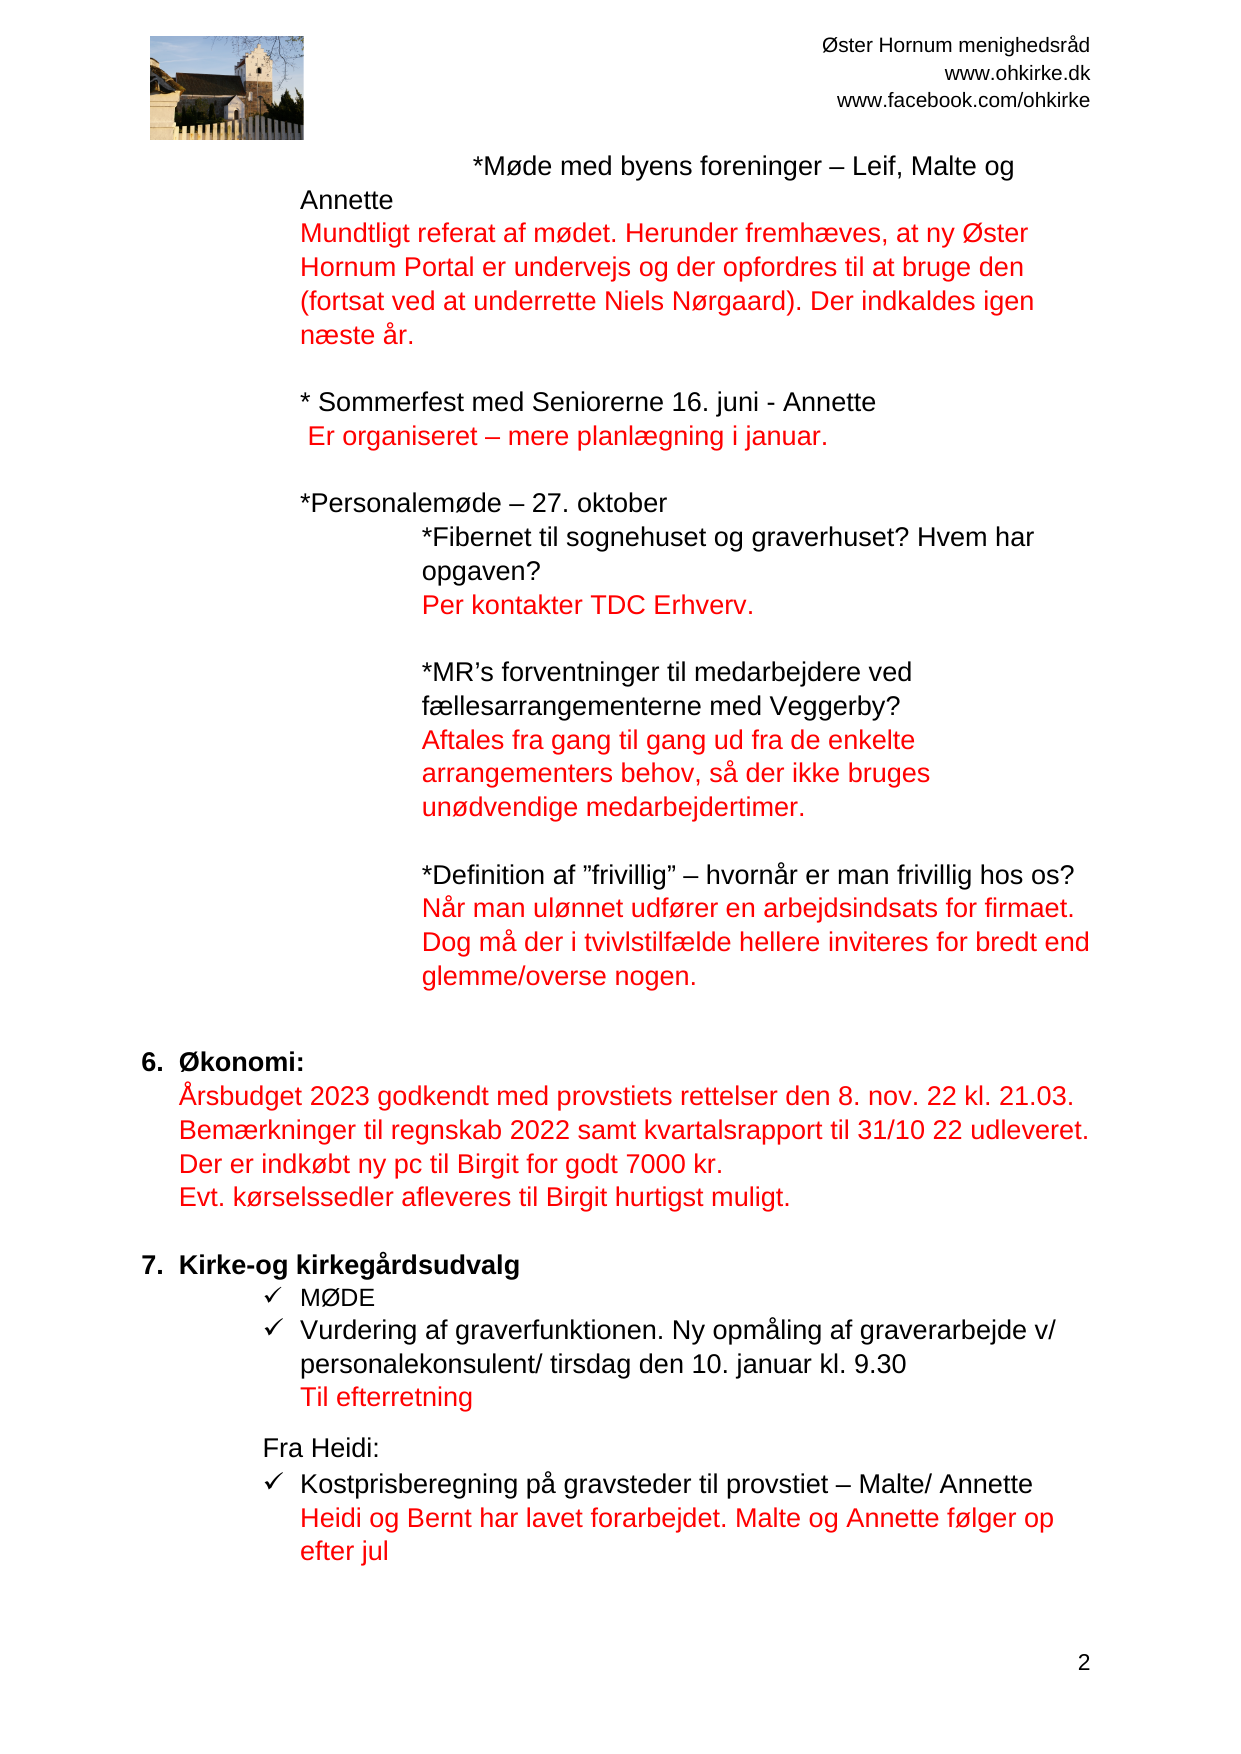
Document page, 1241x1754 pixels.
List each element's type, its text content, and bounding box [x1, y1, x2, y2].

list Årsbudget 2023 godkendt med provstiets rettelser den 8. nov. 22 kl. 21.03. [178, 1080, 1090, 1111]
text Fra Heidi: [262, 1432, 1090, 1463]
list Mundtligt referat af mødet. Herunder fremhæves, at ny Øster Hornum Portal er undervejs og der opfordres til at bruge den (fortsat ved at underrette Niels Nørgaard). Der indkaldes igen næste år. [300, 217, 1090, 350]
list *MR’s forventninger til medarbejdere ved fællesarrangementerne med Veggerby? [422, 656, 1090, 721]
list *Møde med byens foreninger – Leif, Malte og Annette [300, 150, 1090, 215]
list Kirke-og kirkegårdsudvalg [141, 1249, 1090, 1280]
list * Sommerfest med Seniorerne 16. juni - Annette [300, 386, 1090, 417]
picture [150, 36, 304, 140]
list Der er indkøbt ny pc til Birgit for godt 7000 kr. [178, 1148, 1090, 1179]
list Kostprisberegning på gravsteder til provstiet – Malte/ Annette [262, 1468, 1090, 1499]
list Aftales fra gang til gang ud fra de enkelte arrangementers behov, så der ikke bruges unødvendige medarbejdertimer. [422, 724, 1090, 822]
list Er organiseret – mere planlægning i januar. [300, 420, 1090, 451]
list *Definition af ”frivillig” – hvornår er man frivillig hos os? [422, 859, 1090, 890]
list Når man ulønnet udfører en arbejdsindsats for firmaet. Dog må der i tvivlstilfælde hellere inviteres for bredt end glemme/overse nogen. [422, 892, 1090, 991]
list Evt. kørselssedler afleveres til Birgit hurtigst muligt. [178, 1181, 1090, 1213]
list MØDE [262, 1283, 1090, 1311]
list *Fibernet til sognehuset og graverhuset? Hvem har opgaven? [422, 521, 1090, 586]
list Vurdering af graverfunktionen. Ny opmåling af graverarbejde v/ personalekonsulent/ tirsdag den 10. januar kl. 9.30 [262, 1314, 1090, 1379]
list Økonomi: [141, 1046, 1090, 1078]
list Til efterretning [300, 1381, 1090, 1413]
list Per kontakter TDC Erhverv. [422, 589, 1090, 620]
list Bemærkninger til regnskab 2022 samt kvartalsrapport til 31/10 22 udleveret. [178, 1114, 1090, 1145]
list *Personalemøde – 27. oktober [300, 487, 1090, 519]
list Heidi og Bernt har lavet forarbejdet. Malte og Annette følger op efter jul [300, 1502, 1090, 1567]
